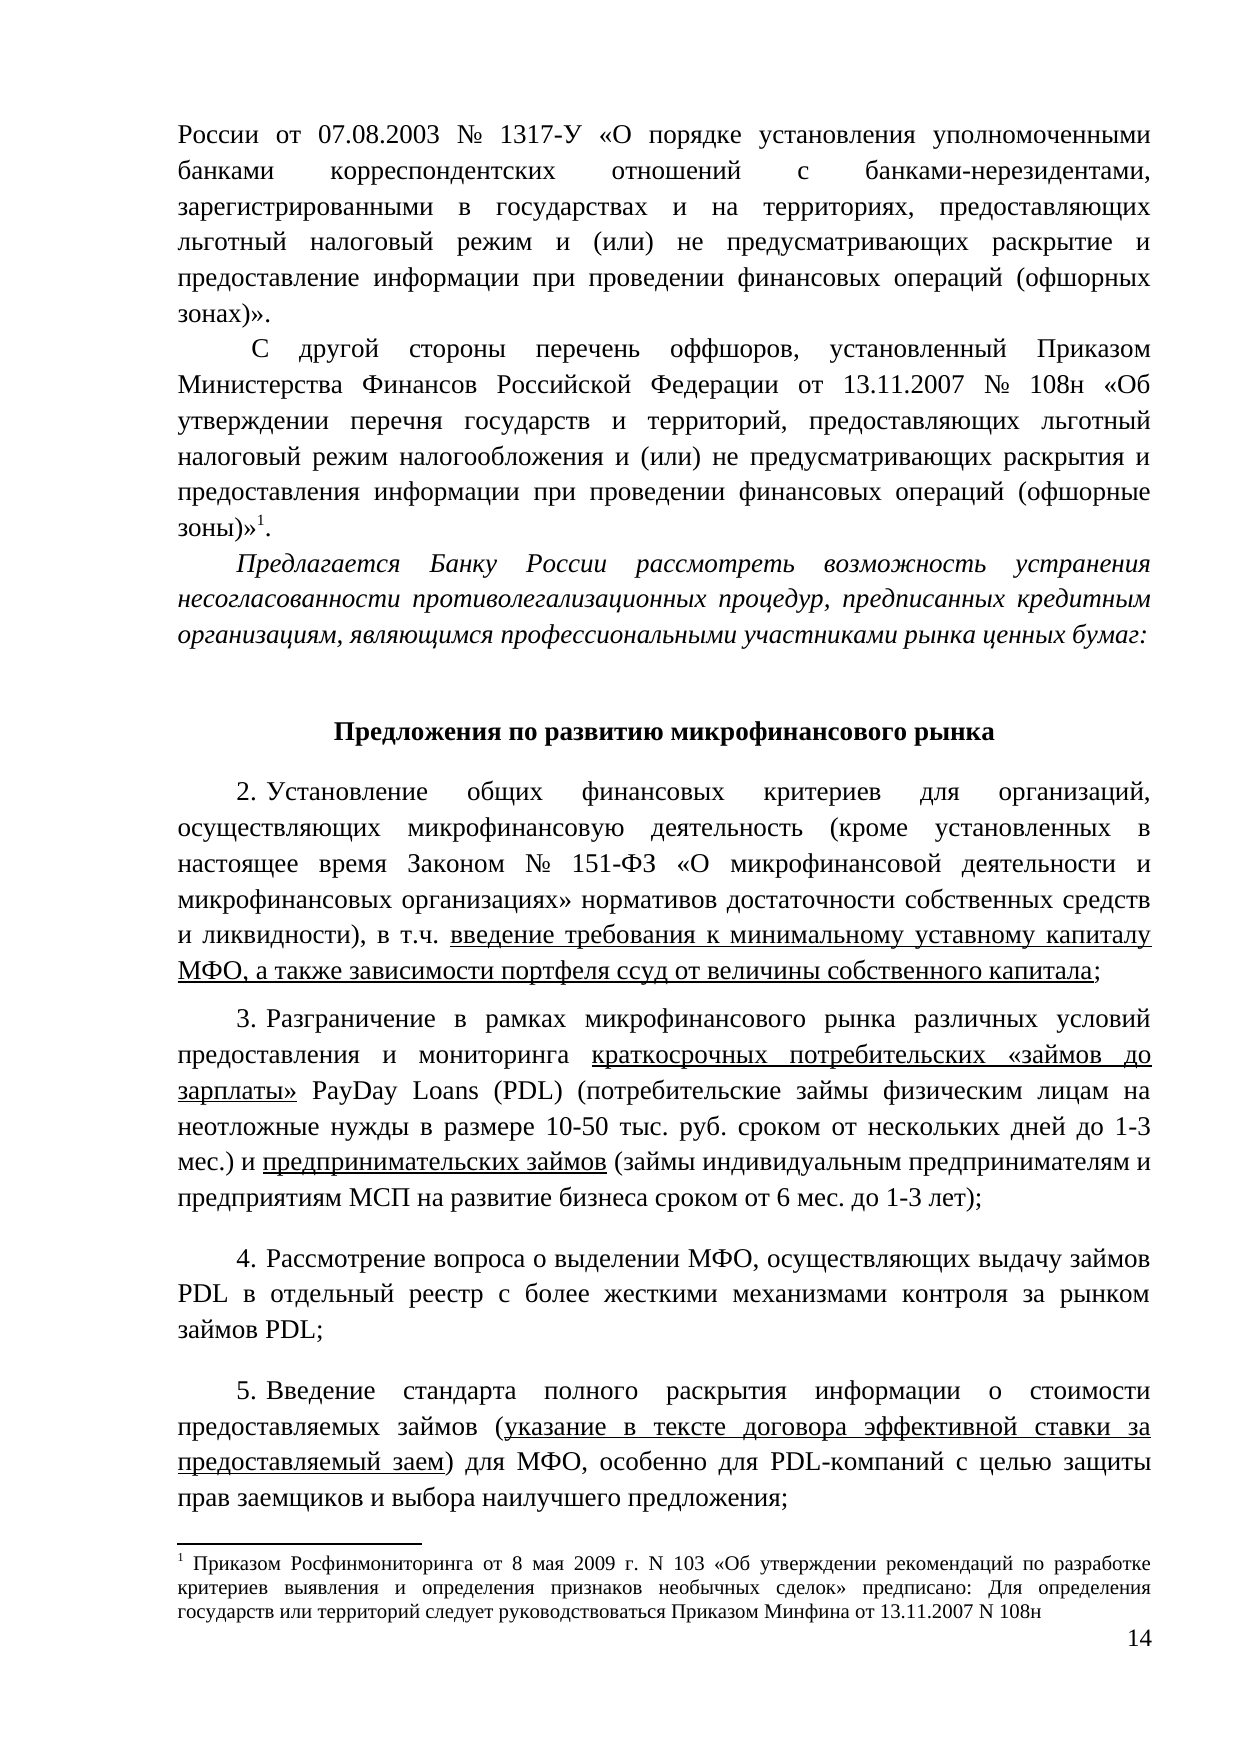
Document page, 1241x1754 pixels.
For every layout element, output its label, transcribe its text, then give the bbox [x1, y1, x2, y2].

list Установление общих финансовых критериев для организаций, осуществляющих микрофинансовую деятельность (кроме установленных в настоящее время Законом № 151-ФЗ «О микрофинансовой деятельности и микрофинансовых организациях» нормативов достаточности собственных средств и ликвидности), в т.ч. введение требования к минимальному уставному капиталу МФО, а также зависимости портфеля ссуд от величины собственного капитала; [177, 776, 1152, 985]
list Разграничение в рамках микрофинансового рынка различных условий предоставления и мониторинга краткосрочных потребительских «займов до зарплаты» PayDay Loans (PDL) (потребительские займы физическим лицам на неотложные нужды в размере 10-50 тыс. руб. сроком от нескольких дней до 1-3 мес.) и предпринимательских займов (займы индивидуальным предпринимателям и предприятиям МСП на развитие бизнеса сроком от 6 мес. до 1-3 лет); [177, 1002, 1152, 1212]
list Введение стандарта полного раскрытия информации о стоимости предоставляемых займов (указание в тексте договора эффективной ставки за предоставляемый заем) для МФО, особенно для PDL-компаний с целью защиты прав заемщиков и выбора наилучшего предложения; [177, 1374, 1152, 1512]
text Предложения по развитию микрофинансового рынка [177, 715, 1152, 746]
list Рассмотрение вопроса о выделении МФО, осуществляющих выдачу займов PDL в отдельный реестр с более жесткими механизмами контроля за рынком займов PDL; [177, 1242, 1152, 1344]
text Предлагается Банку России рассмотреть возможность устранения несогласованности противолегализационных процедур, предписанных кредитным организациям, являющимся профессиональными участниками рынка ценных бумаг: [177, 547, 1152, 649]
text С другой стороны перечень оффшоров, установленный Приказом Министерства Финансов Российской Федерации от 13.11.2007 № 108н «Об утверждении перечня государств и территорий, предоставляющих льготный налоговый режим налогообложения и (или) не предусматривающих раскрытия и предоставления информации при проведении финансовых операций (офшорные зоны)». [177, 332, 1152, 542]
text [177, 118, 1152, 328]
